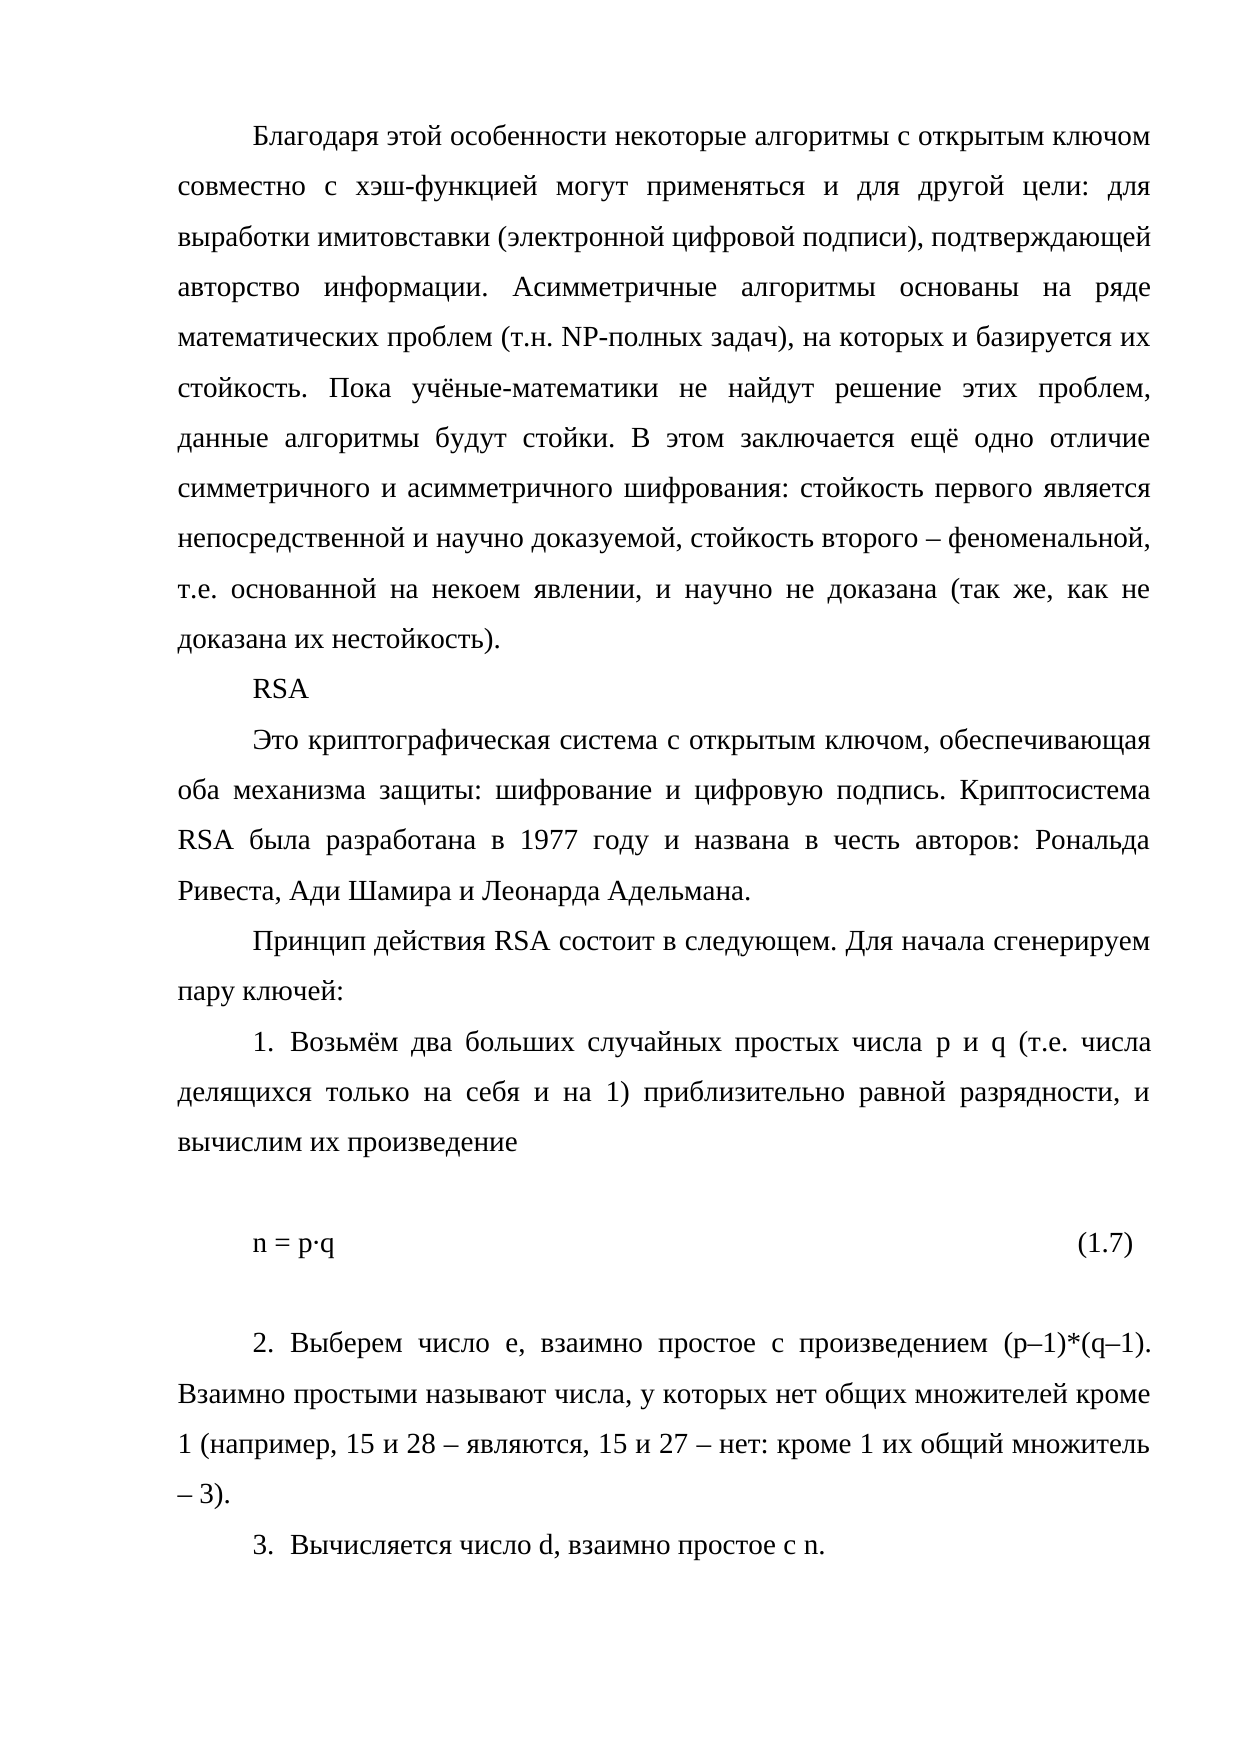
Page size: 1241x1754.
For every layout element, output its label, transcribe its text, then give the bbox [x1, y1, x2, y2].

text Принцип действия RSA состоит в следующем. Для начала сгенерируем пару ключей: [177, 923, 1152, 1007]
text Это криптографическая система с открытым ключом, обеспечивающая оба механизма защиты: шифрование и цифровую подпись. Криптосистема RSA была разработана в 1977 году и названа в честь авторов: Рональда Ривеста, Ади Шамира и Леонарда Адельмана. [177, 722, 1152, 906]
text n = p∙q (1.7) [177, 1225, 1152, 1258]
list Выберем число e, взаимно простое с произведением (p–1)*(q–1). Взаимно простыми называют числа, у которых нет общих множителей кроме 1 (например, 15 и 28 – являются, 15 и 27 – нет: кроме 1 их общий множитель – 3). [177, 1326, 1152, 1510]
subtitle RSA [177, 672, 1152, 705]
text Благодаря этой особенности некоторые алгоритмы с открытым ключом совместно с хэш-функцией могут применяться и для другой цели: для выработки имитовставки (электронной цифровой подписи), подтверждающей авторство информации. Асимметричные алгоритмы основаны на ряде математических проблем (т.н. NP-полных задач), на которых и базируется их стойкость. Пока учёные-математики не найдут решение этих проблем, данные алгоритмы будут стойки. В этом заключается ещё одно отличие симметричного и асимметричного шифрования: стойкость первого является непосредственной и научно доказуемой, стойкость второго – феноменальной, т.е. основанной на некоем явлении, и научно не доказана (так же, как не доказана их нестойкость). [177, 118, 1152, 655]
list Возьмём два больших случайных простых числа p и q (т.е. числа делящихся только на себя и на 1) приблизительно равной разрядности, и вычислим их произведение [177, 1024, 1152, 1158]
list Вычисляется число d, взаимно простое с n. [177, 1527, 1152, 1560]
